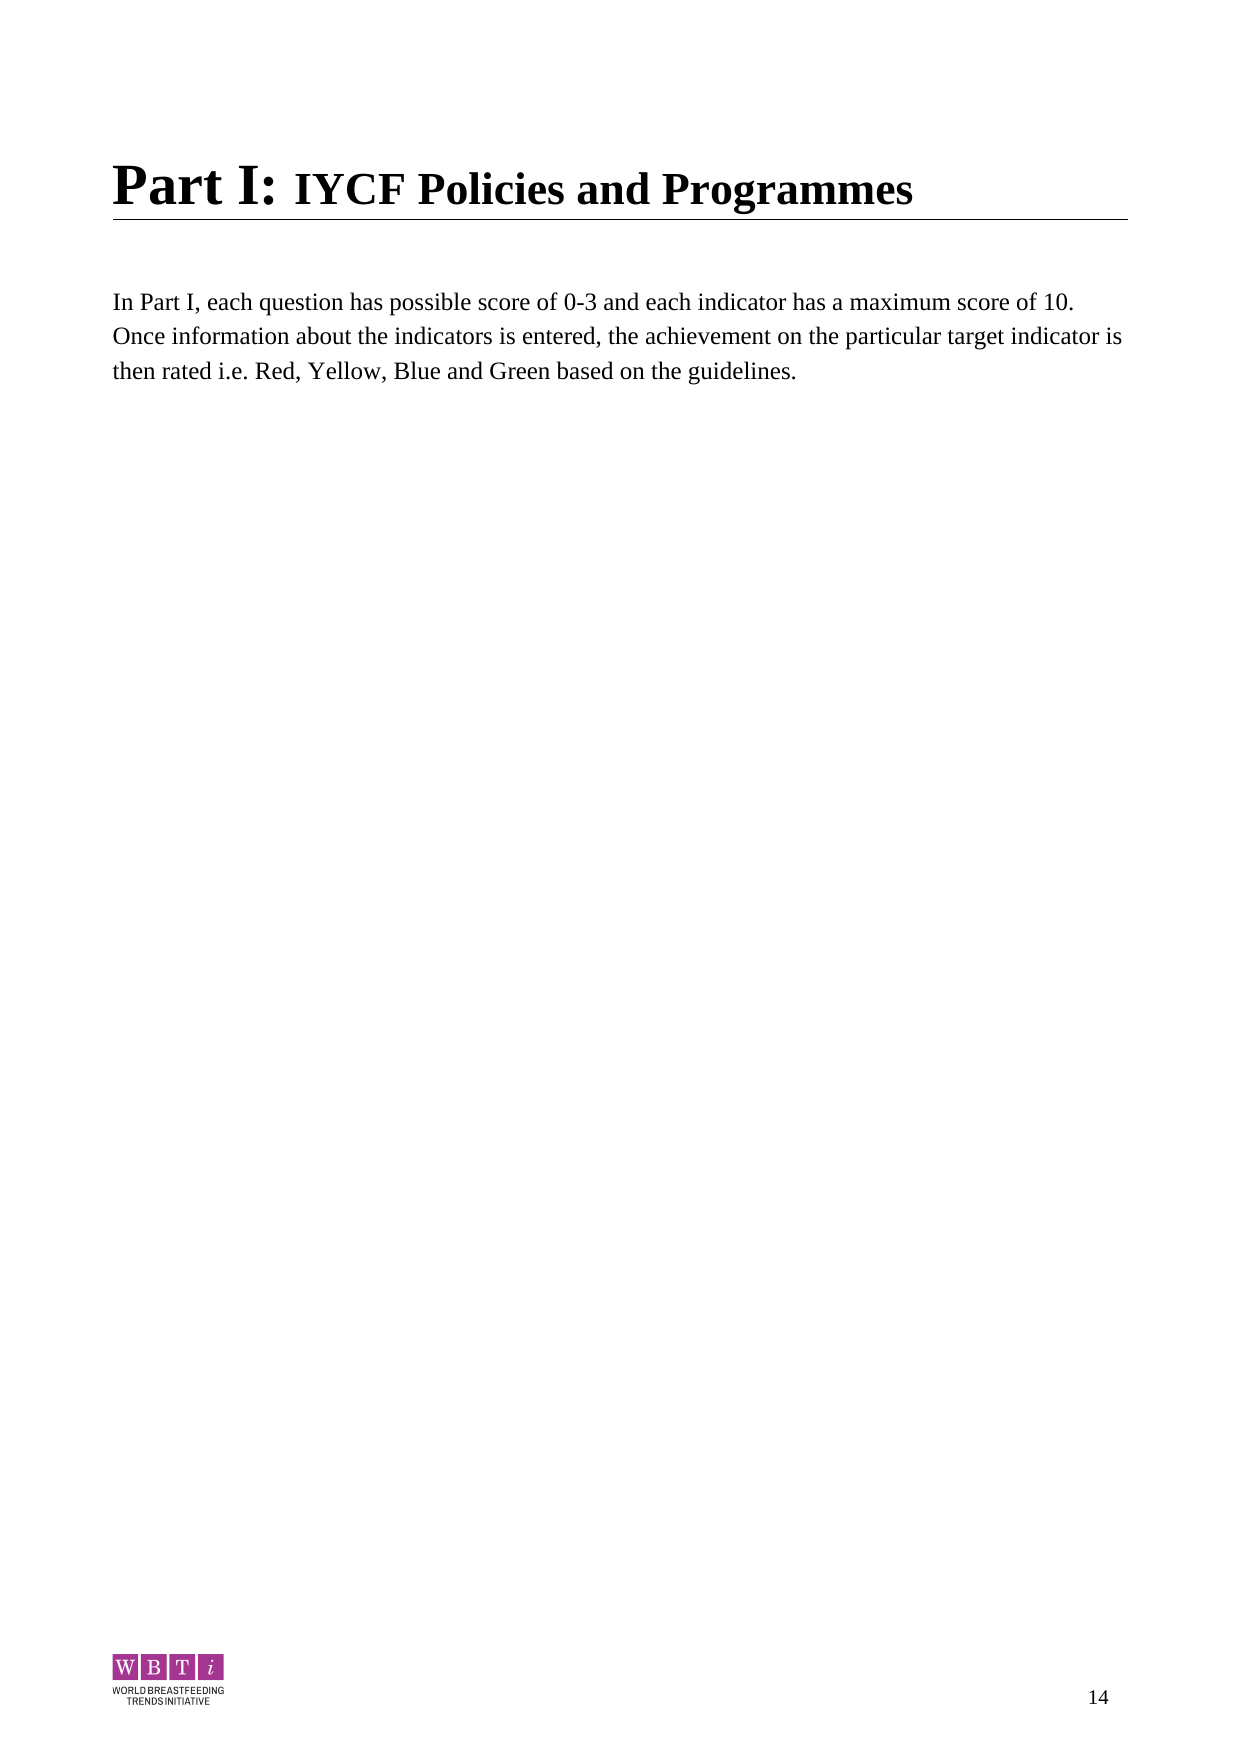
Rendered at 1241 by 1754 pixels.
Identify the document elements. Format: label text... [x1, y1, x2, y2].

text In Part I, each question has possible score of 0-3 and each indicator has a maximum score of 10. Once information about the indicators is entered, the achievement on the particular target indicator is then rated i.e. Red, Yellow, Blue and Green based on the guidelines. [112, 287, 1128, 385]
picture [112, 1654, 224, 1705]
subtitle Part I: IYCF Policies and Programmes [112, 150, 1128, 220]
